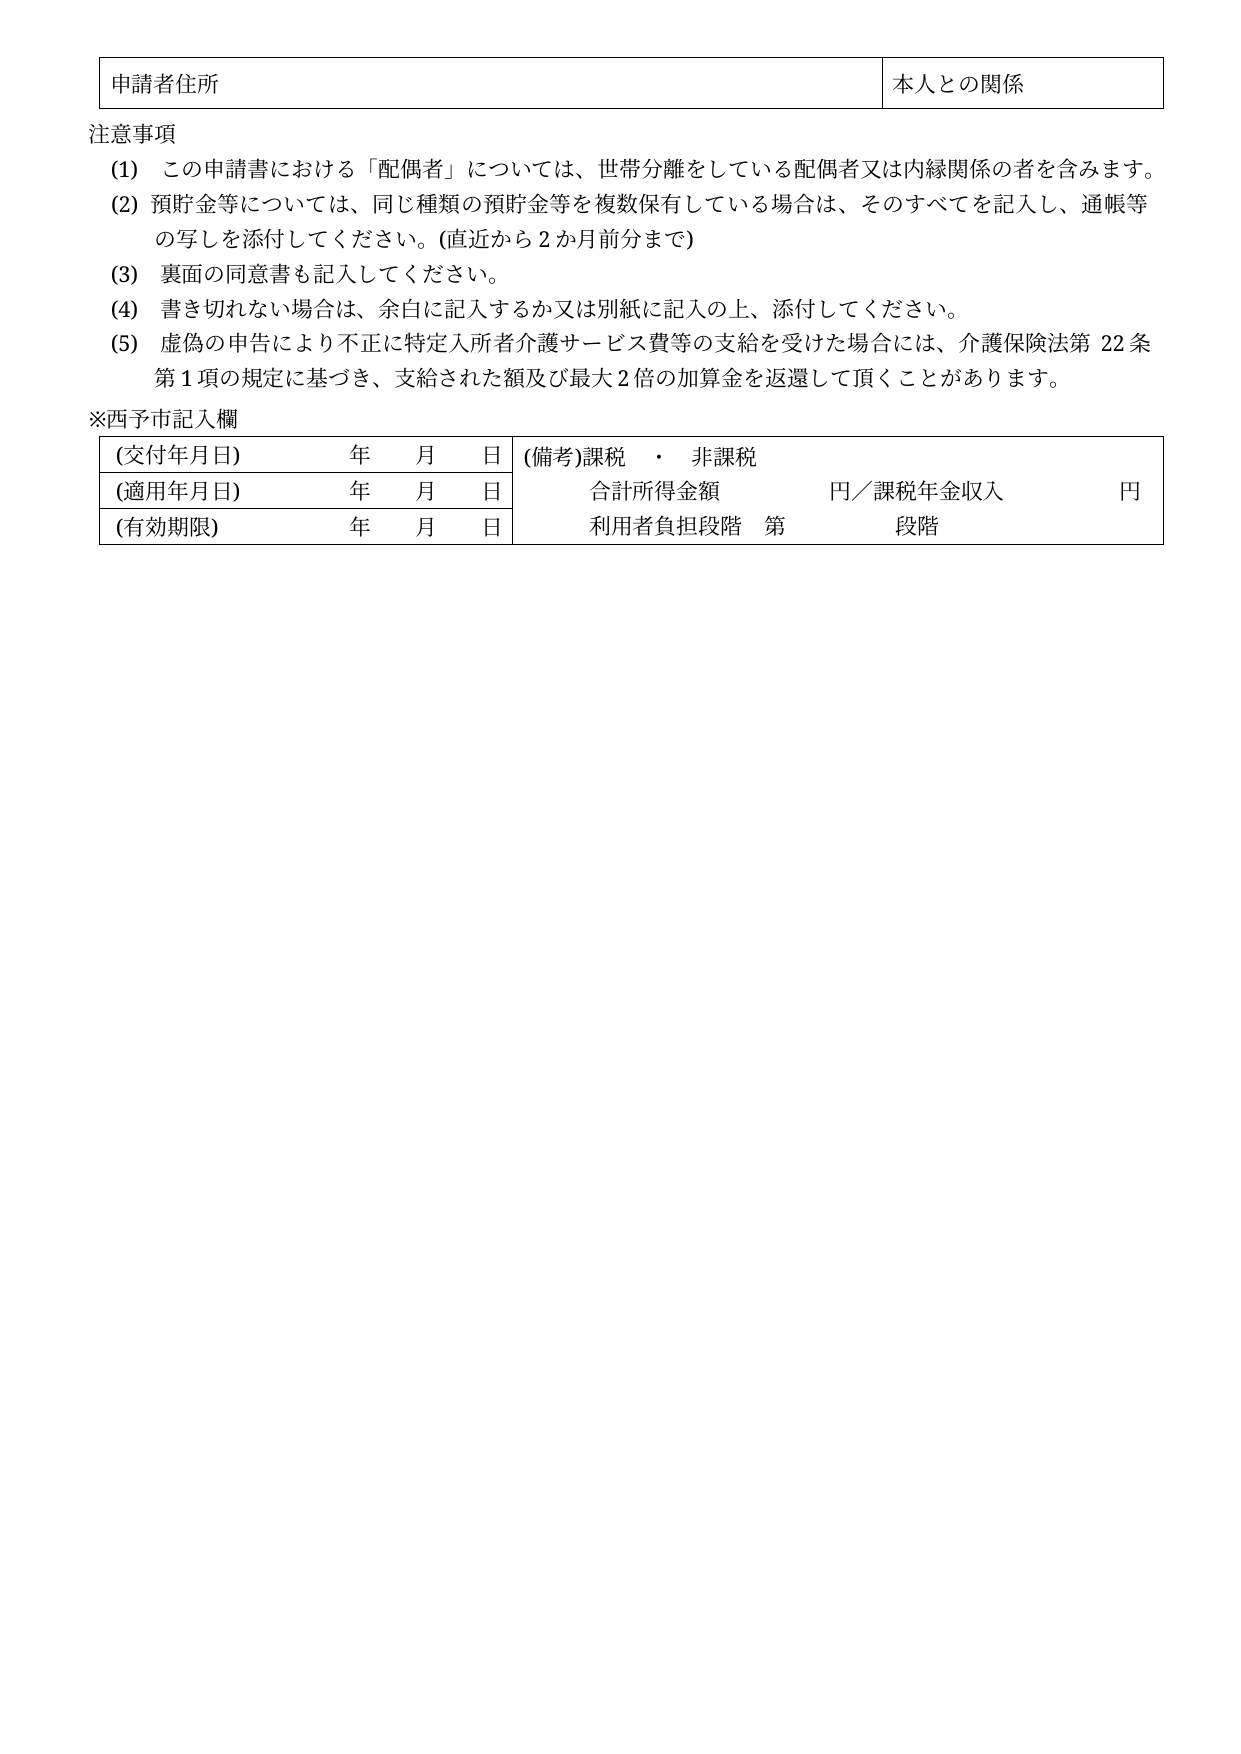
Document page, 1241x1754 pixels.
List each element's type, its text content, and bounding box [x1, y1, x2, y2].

table_cell (有効期限) 年 月 日 [100, 509, 512, 544]
text ※西予市記入欄 [89, 401, 1152, 436]
text 注意事項 [89, 116, 1152, 151]
text (1) この申請書における「配偶者」については、世帯分離をしている配偶者又は内縁関係の者を含みます。 [89, 151, 1152, 185]
text (4) 書き切れない場合は、余白に記入するか又は別紙に記入の上、添付してください。 [89, 290, 1152, 325]
table_cell 申請者住所 [100, 58, 882, 108]
text (5) 虚偽の申告により不正に特定入所者介護サービス費等の支給を受けた場合には、介護保険法第22条第1項の規定に基づき、支給された額及び最大2倍の加算金を返還して頂くことがあります。 [111, 325, 1152, 395]
table_cell (適用年月日) 年 月 日 [100, 473, 512, 508]
text (3) 裏面の同意書も記入してください。 [89, 255, 1152, 290]
table_header (交付年月日) 年 月 日 [100, 437, 512, 472]
table_cell 本人との関係 [883, 58, 1163, 108]
text (2) 預貯金等については、同じ種類の預貯金等を複数保有している場合は、そのすべてを記入し、通帳等の写しを添付してください。(直近から2か月前分まで) [89, 185, 1152, 255]
table_header (備考)課税 ・ 非課税 合計所得金額 円／課税年金収入 円 利用者負担段階 第 段階 [513, 437, 1163, 544]
